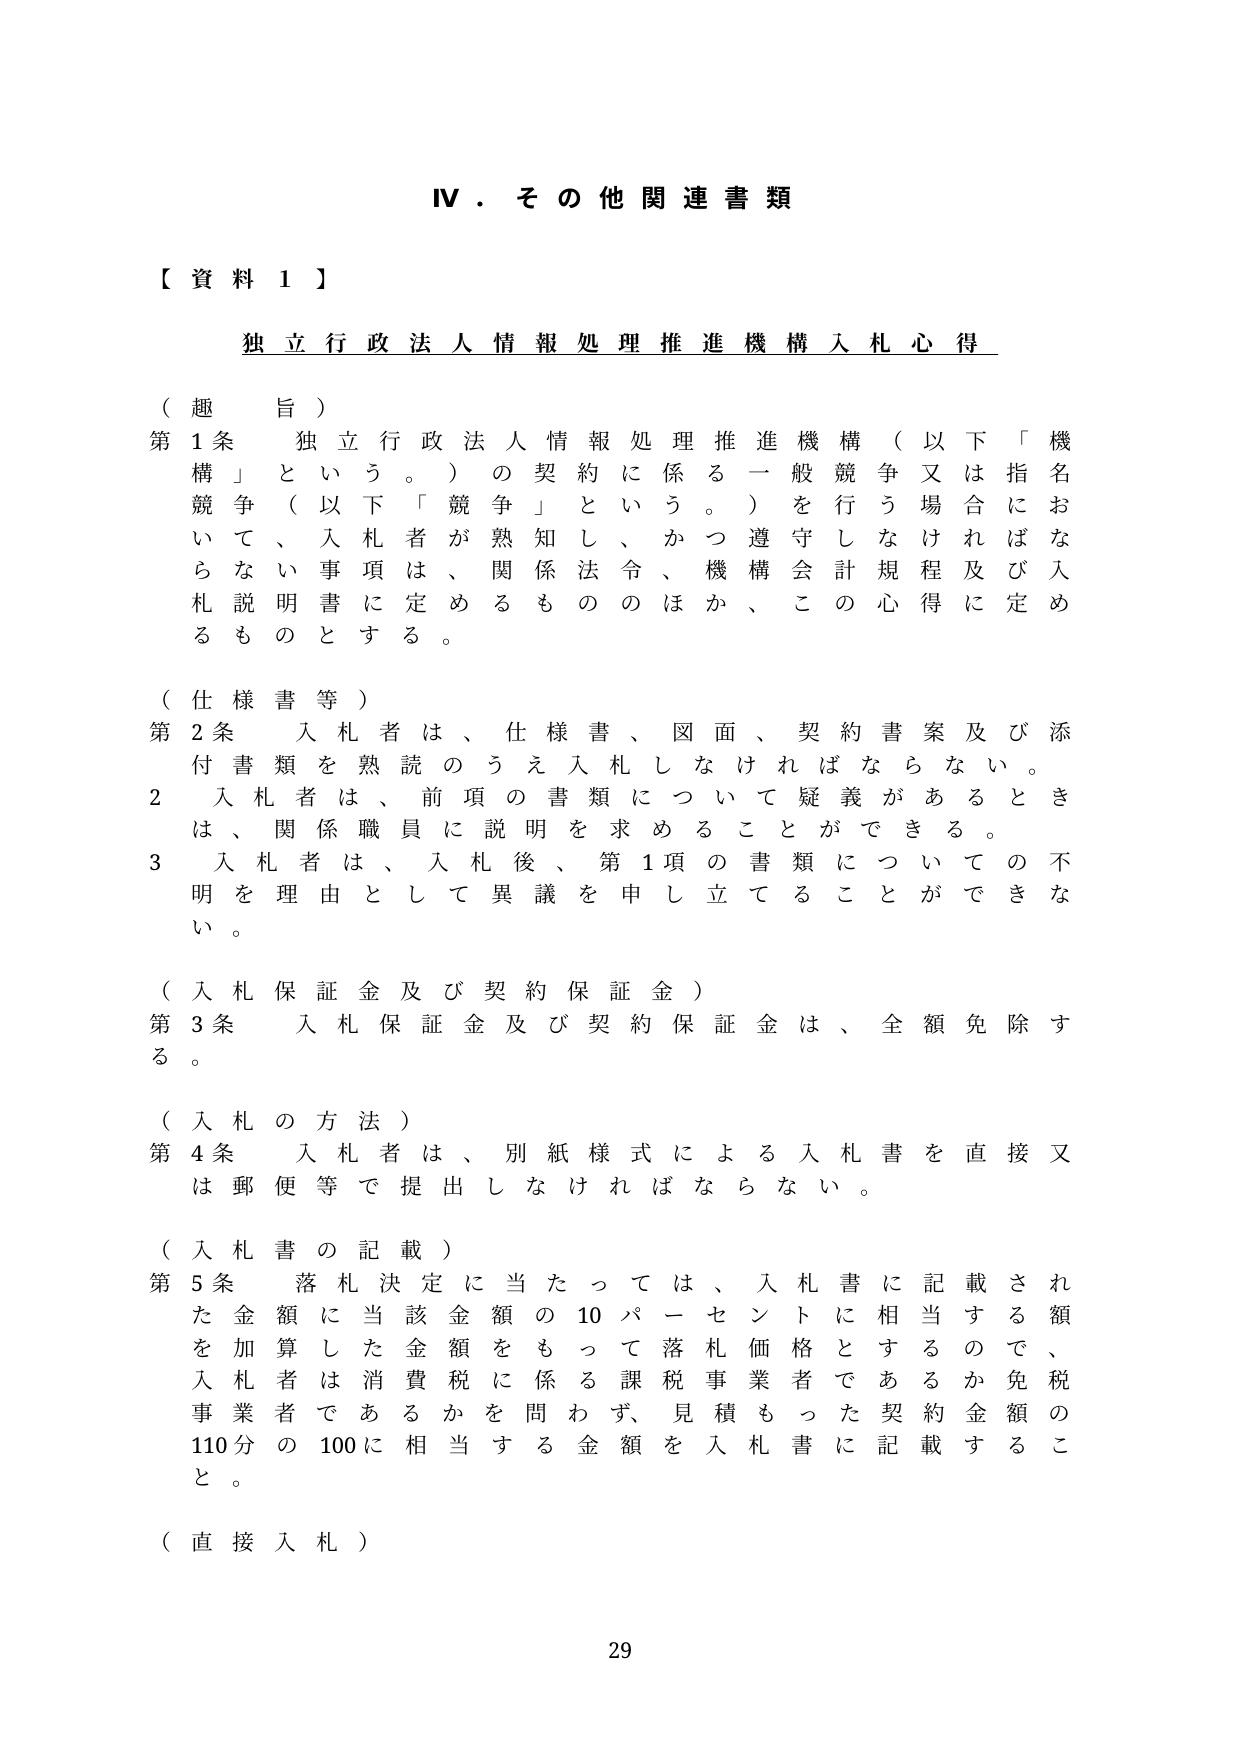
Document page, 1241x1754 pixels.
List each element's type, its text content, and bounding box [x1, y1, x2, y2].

text Ⅳ．その他関連書類 [149, 164, 1091, 229]
text （直接入札） [149, 1525, 1091, 1557]
text 第3条 入札保証金及び契約保証金は、全額免除する。 [149, 1007, 1091, 1071]
text 第5条 落札決定に当たっては、入札書に記載された金額に当該金額の10パーセントに相当する額を加算した金額をもって落札価格とするので、入札者は消費税に係る課税事業者であるか免税事業者であるかを問わず、見積もった契約金額の110分の100に相当する金額を入札書に記載すること。 [149, 1266, 1091, 1492]
text （入札の方法） [149, 1104, 1091, 1136]
text （入札書の記載） [149, 1233, 1091, 1266]
text （趣 旨） [149, 391, 1091, 423]
text 第4条 入札者は、別紙様式による入札書を直接又は郵便等で提出しなければならない。 [149, 1136, 1091, 1201]
text 2 入札者は、前項の書類について疑義があるときは、関係職員に説明を求めることができる。 [149, 780, 1091, 844]
text 独立行政法人情報処理推進機構入札心得 [149, 326, 1091, 359]
text （仕様書等） [149, 683, 1091, 715]
text 第2条 入札者は、仕様書、図面、契約書案及び添付書類を熟読のうえ入札しなければならない。 [149, 715, 1091, 780]
text 第1条 独立行政法人情報処理推進機構（以下「機構」という。）の契約に係る一般競争又は指名競争（以下「競争」という。）を行う場合において、入札者が熟知し、かつ遵守しなければならない事項は、関係法令、機構会計規程及び入札説明書に定めるもののほか、この心得に定めるものとする。 [149, 423, 1091, 650]
text 3 入札者は、入札後、第1項の書類についての不明を理由として異議を申し立てることができない。 [149, 844, 1091, 942]
text 【資料１】 [149, 261, 1091, 294]
text （入札保証金及び契約保証金） [149, 974, 1091, 1007]
